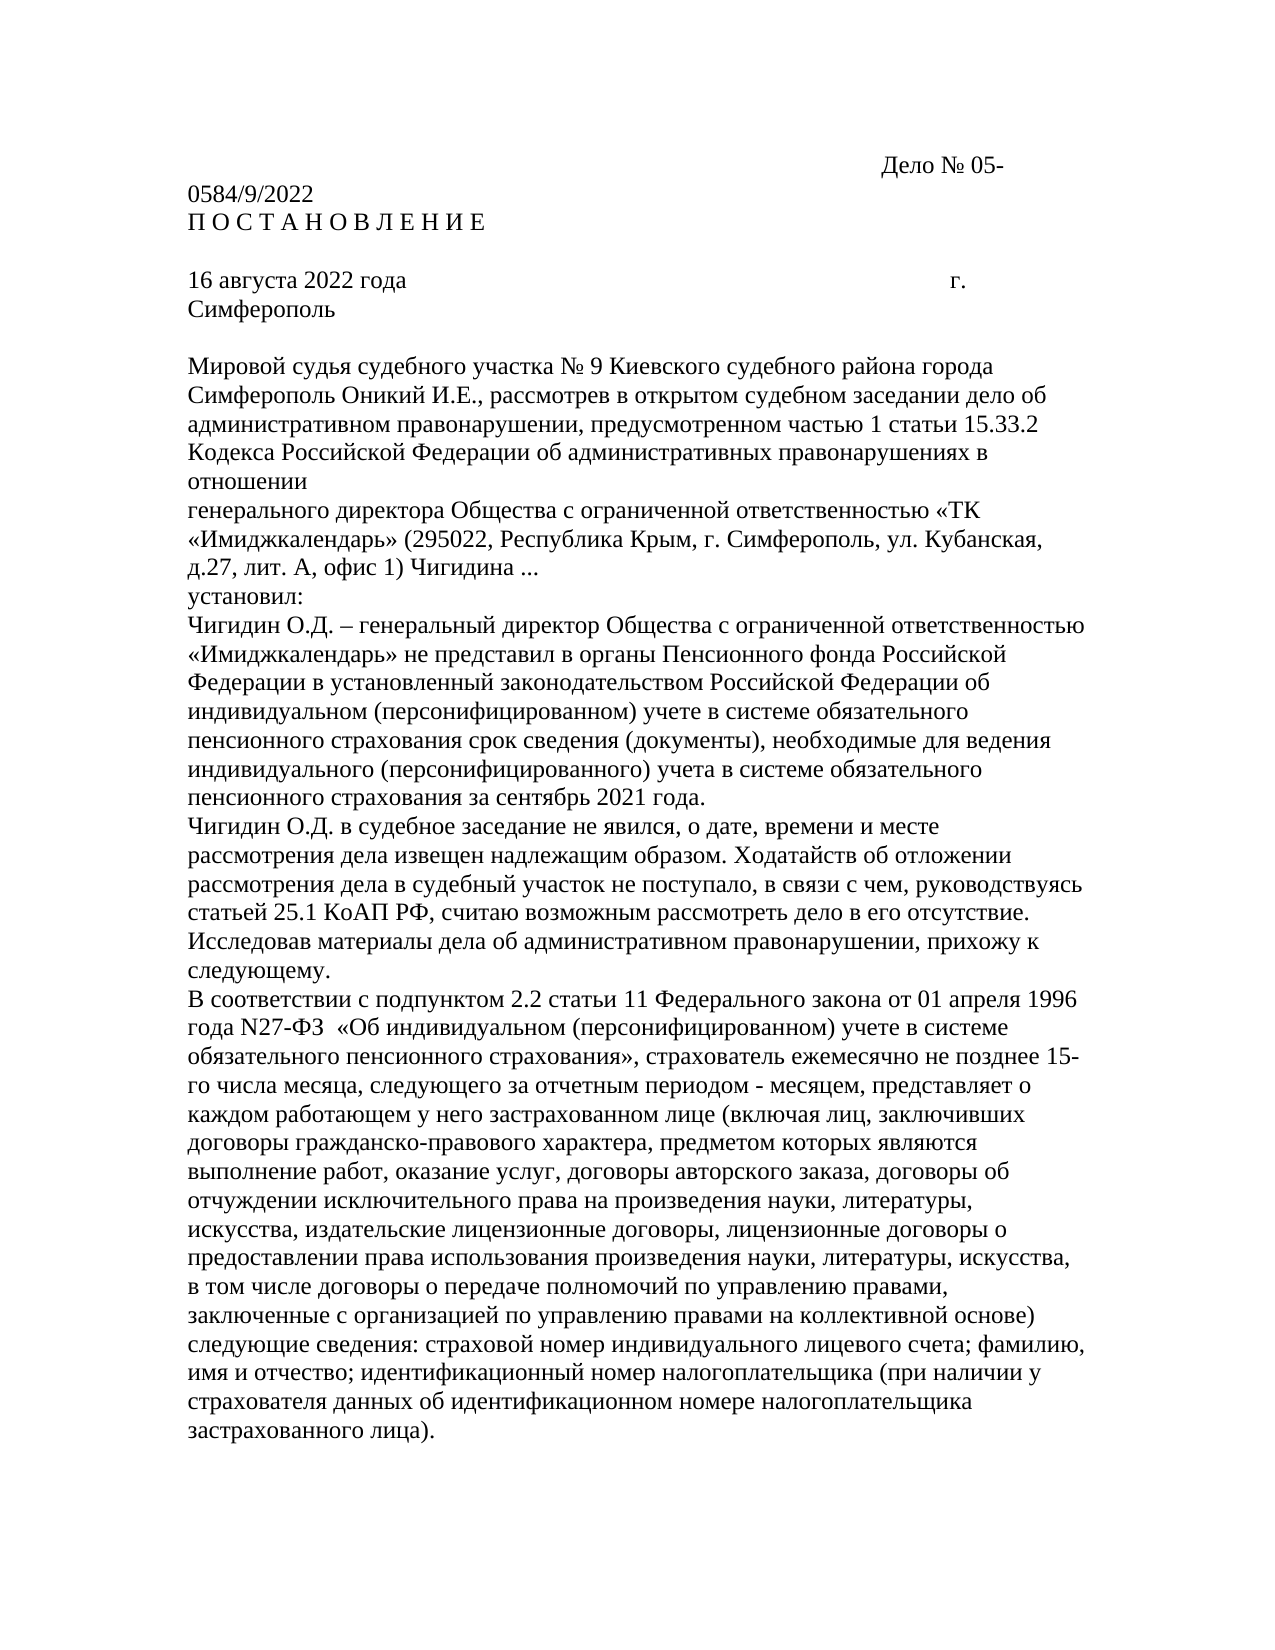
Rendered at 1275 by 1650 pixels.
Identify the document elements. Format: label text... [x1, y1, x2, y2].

text генерального директора Общества с ограниченной ответственностью «ТК «Имиджкалендарь» (295022, Республика Крым, г. Симферополь, ул. Кубанская, д.27, лит. А, офис 1) Чигидина ... [187, 495, 1087, 581]
text П О С Т А Н О В Л Е Н И Е [187, 207, 1087, 236]
text Исследовав материалы дела об административном правонарушении, прихожу к следующему. [187, 926, 1087, 984]
text 16 августа 2022 года г. Симферополь [187, 265, 1087, 322]
text Дело № 05-0584/9/2022 [187, 150, 1087, 207]
text Чигидин О.Д. – генеральный директор Общества с ограниченной ответственностью «Имиджкалендарь» не представил в органы Пенсионного фонда Российской Федерации в установленный законодательством Российской Федерации об индивидуальном (персонифицированном) учете в системе обязательного пенсионного страхования срок сведения (документы), необходимые для ведения индивидуального (персонифицированного) учета в системе обязательного пенсионного страхования за сентябрь 2021 года. [187, 610, 1087, 811]
text Мировой судья судебного участка № 9 Киевского судебного района города Симферополь Оникий И.Е., рассмотрев в открытом судебном заседании дело об административном правонарушении, предусмотренном частью 1 статьи 15.33.2 Кодекса Российской Федерации об административных правонарушениях в отношении [187, 351, 1087, 495]
text Чигидин О.Д. в судебное заседание не явился, о дате, времени и месте рассмотрения дела извещен надлежащим образом. Ходатайств об отложении рассмотрения дела в судебный участок не поступало, в связи с чем, руководствуясь статьей 25.1 КоАП РФ, считаю возможным рассмотреть дело в его отсутствие. [187, 811, 1087, 926]
text установил: [187, 581, 1087, 610]
text В соответствии с подпунктом 2.2 статьи 11 Федерального закона от 01 апреля 1996 года N27-ФЗ «Об индивидуальном (персонифицированном) учете в системе обязательного пенсионного страхования», страхователь ежемесячно не позднее 15-го числа месяца, следующего за отчетным периодом - месяцем, представляет о каждом работающем у него застрахованном лице (включая лиц, заключивших договоры гражданско-правового характера, предметом которых являются выполнение работ, оказание услуг, договоры авторского заказа, договоры об отчуждении исключительного права на произведения науки, литературы, искусства, издательские лицензионные договоры, лицензионные договоры о предоставлении права использования произведения науки, литературы, искусства, в том числе договоры о передаче полномочий по управлению правами, заключенные с организацией по управлению правами на коллективной основе) следующие сведения: страховой номер индивидуального лицевого счета; фамилию, имя и отчество; идентификационный номер налогоплательщика (при наличии у страхователя данных об идентификационном номере налогоплательщика застрахованного лица). [187, 984, 1087, 1444]
